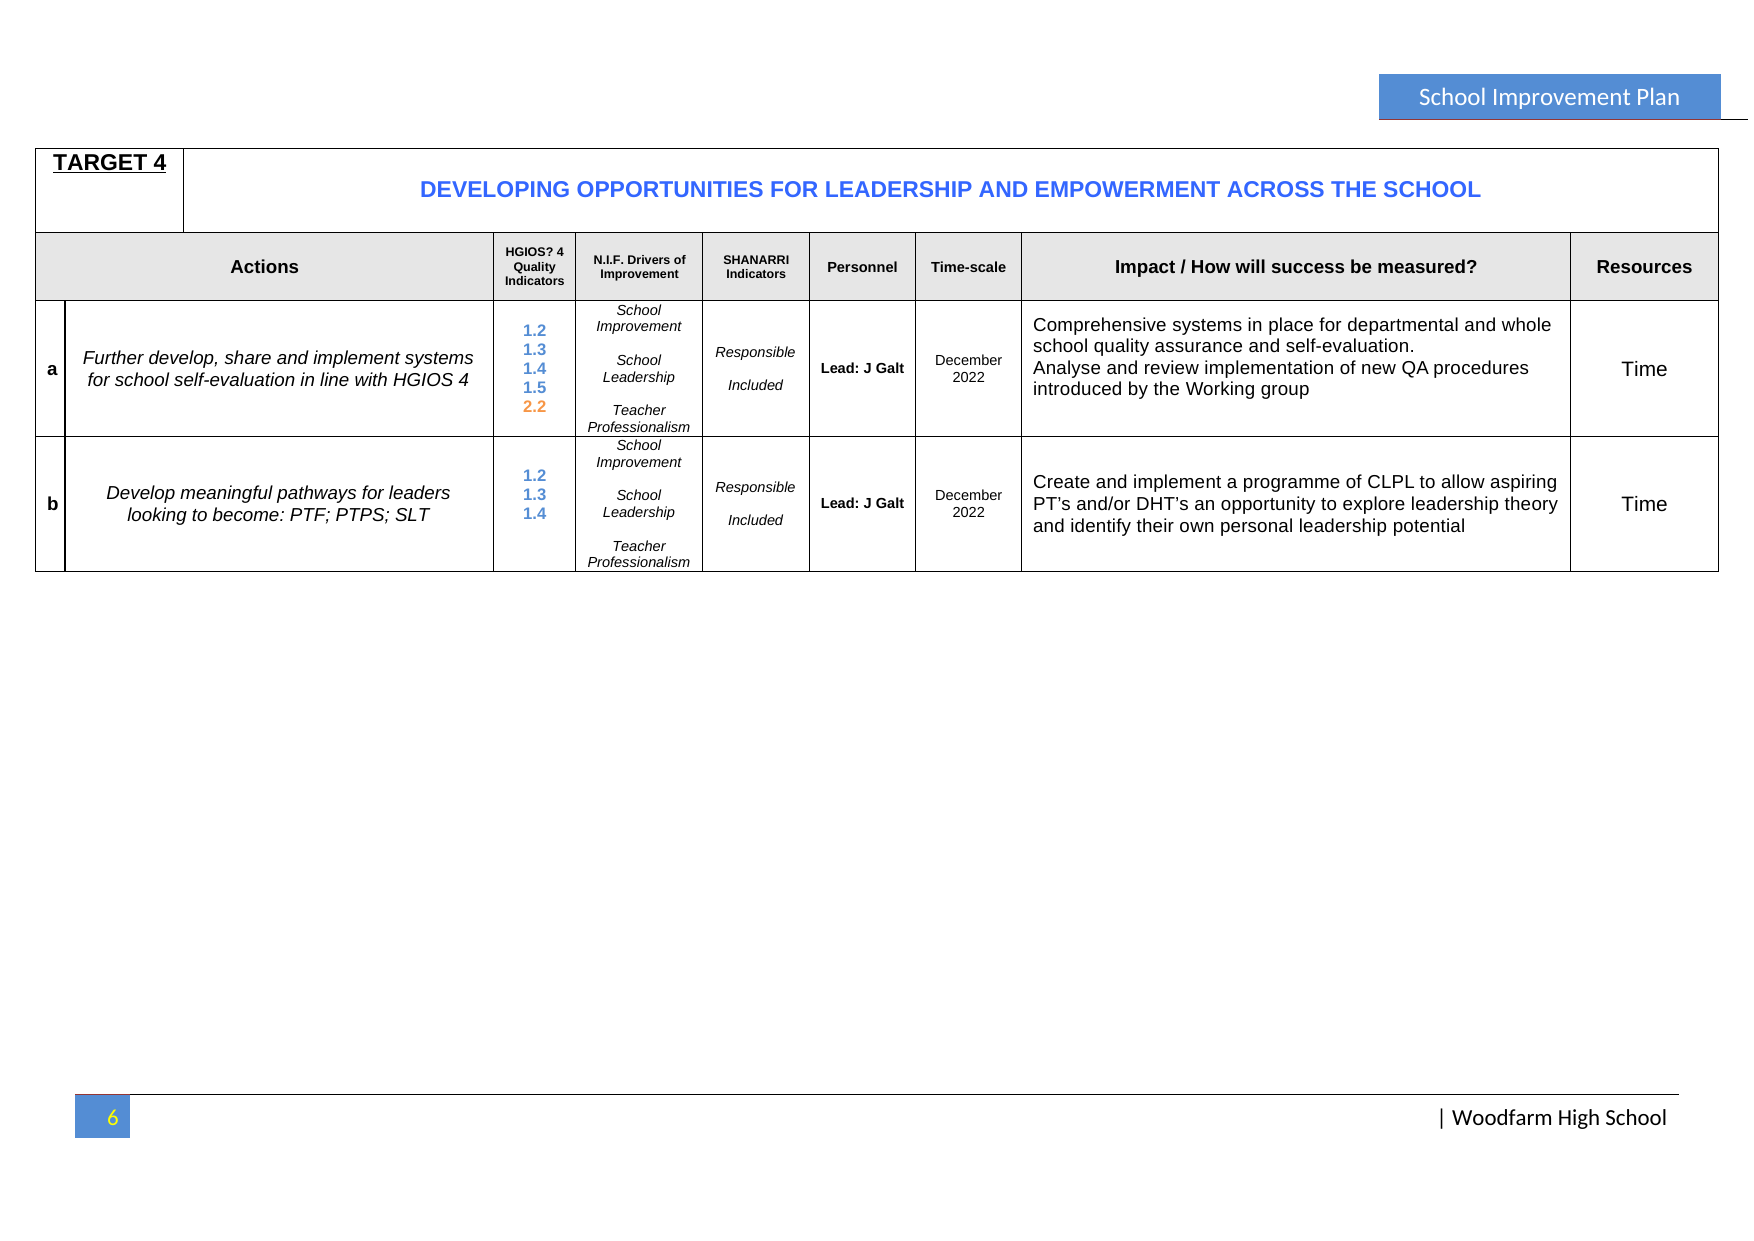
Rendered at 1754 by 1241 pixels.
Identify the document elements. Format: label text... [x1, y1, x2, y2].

table_cell Impact / How will success be measured? [1022, 233, 1570, 300]
table_header DEVELOPING OPPORTUNITIES FOR LEADERSHIP AND EMPOWERMENT ACROSS THE SCHOOL [184, 149, 1718, 232]
table_cell Resources [1571, 233, 1718, 300]
table_header TARGET 4 [36, 149, 183, 232]
table_cell Time [1571, 301, 1718, 436]
table_cell 1.2 1.3 1.4 [494, 437, 575, 571]
table_cell Personnel [810, 233, 915, 300]
table_cell N.I.F. Drivers of Improvement [576, 233, 702, 300]
table_cell Lead: J Galt [810, 437, 915, 571]
table_cell Comprehensive systems in place for departmental and whole school quality assurance and self-evaluation. Analyse and review implementation of new QA procedures introduced by the Working group [1022, 301, 1570, 436]
table_cell December 2022 [916, 301, 1021, 436]
table_cell b [36, 437, 64, 571]
table_cell Time-scale [916, 233, 1021, 300]
table_cell Lead: J Galt [810, 301, 915, 436]
table_cell SHANARRI Indicators [703, 233, 809, 300]
table_cell School Improvement School Leadership Teacher Professionalism [576, 301, 702, 436]
table_cell Responsible Included [703, 437, 809, 571]
table_cell 1.2 1.3 1.4 1.5 2.2 [494, 301, 575, 436]
table_cell HGIOS? 4 Quality Indicators [494, 233, 575, 300]
table_cell Develop meaningful pathways for leaders looking to become: PTF; PTPS; SLT [66, 437, 493, 571]
table_cell Responsible Included [703, 301, 809, 436]
table_cell Further develop, share and implement systems for school self-evaluation in line with HGIOS 4 [66, 301, 493, 436]
table_cell Actions [36, 233, 493, 300]
table_cell a [36, 301, 64, 436]
table_cell Time [1571, 437, 1718, 571]
table_cell December 2022 [916, 437, 1021, 571]
table_cell Create and implement a programme of CLPL to allow aspiring PT’s and/or DHT’s an opportunity to explore leadership theory and identify their own personal leadership potential [1022, 437, 1570, 571]
table_cell School Improvement School Leadership Teacher Professionalism [576, 437, 702, 571]
